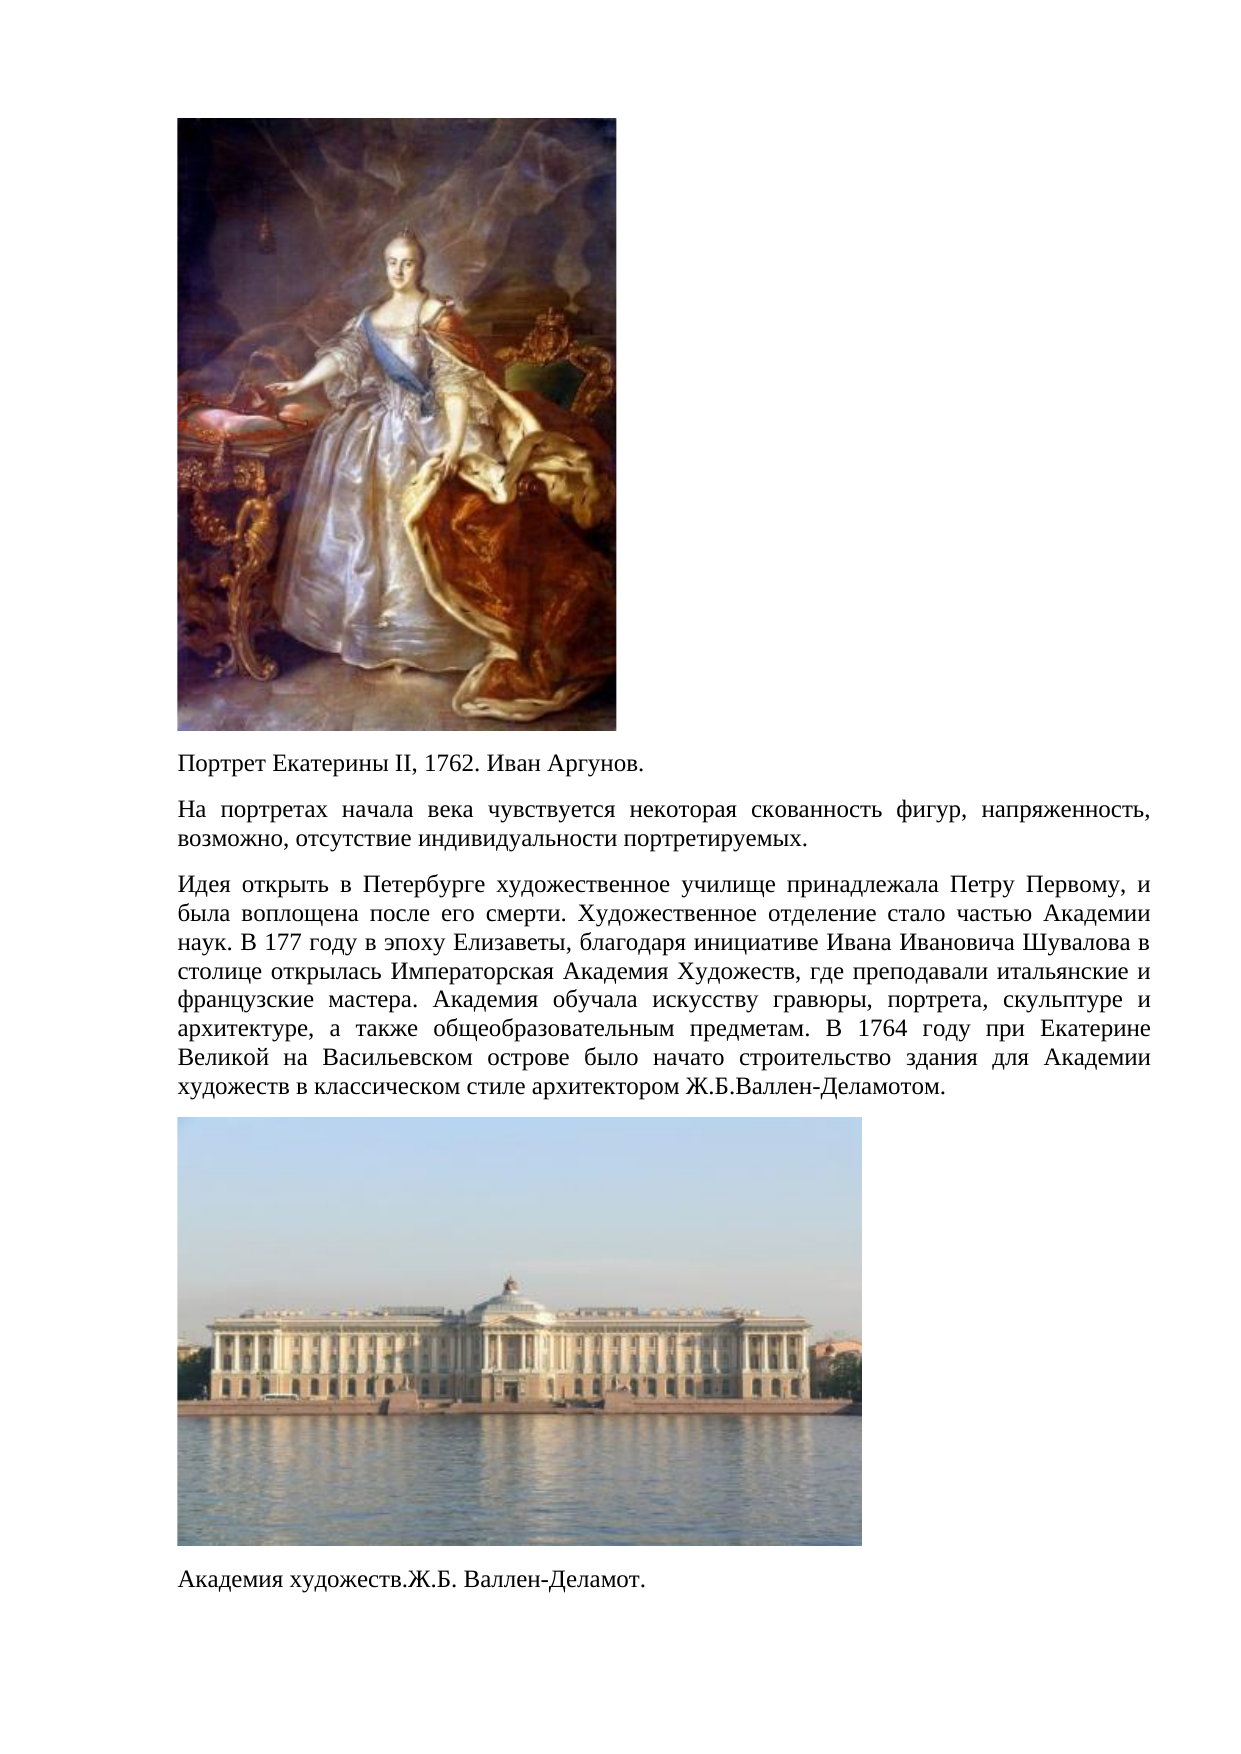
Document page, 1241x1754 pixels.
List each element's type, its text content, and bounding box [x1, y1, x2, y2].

picture [177, 1117, 862, 1546]
text Портрет Екатерины II, 1762. Иван Аргунов. [177, 748, 1152, 777]
picture [177, 118, 617, 731]
text Академия художеств.Ж.Б. Валлен-Деламот. [177, 1564, 1152, 1592]
text Идея открыть в Петербурге художественное училище принадлежала Петру Первому, и была воплощена после его смерти. Художественное отделение стало частью Академии наук. В 177 году в эпоху Елизаветы, благодаря инициативе Ивана Ивановича Шувалова в столице открылась Императорская Академия Художеств, где преподавали итальянские и французские мастера. Академия обучала искусству гравюры, портрета, скульптуре и архитектуре, а также общеобразовательным предметам. В 1764 году при Екатерине Великой на Васильевском острове было начато строительство здания для Академии художеств в классическом стиле архитектором Ж.Б.Валлен-Деламотом. [177, 869, 1152, 1099]
text На портретах начала века чувствуется некоторая скованность фигур, напряженность, возможно, отсутствие индивидуальности портретируемых. [177, 794, 1152, 852]
